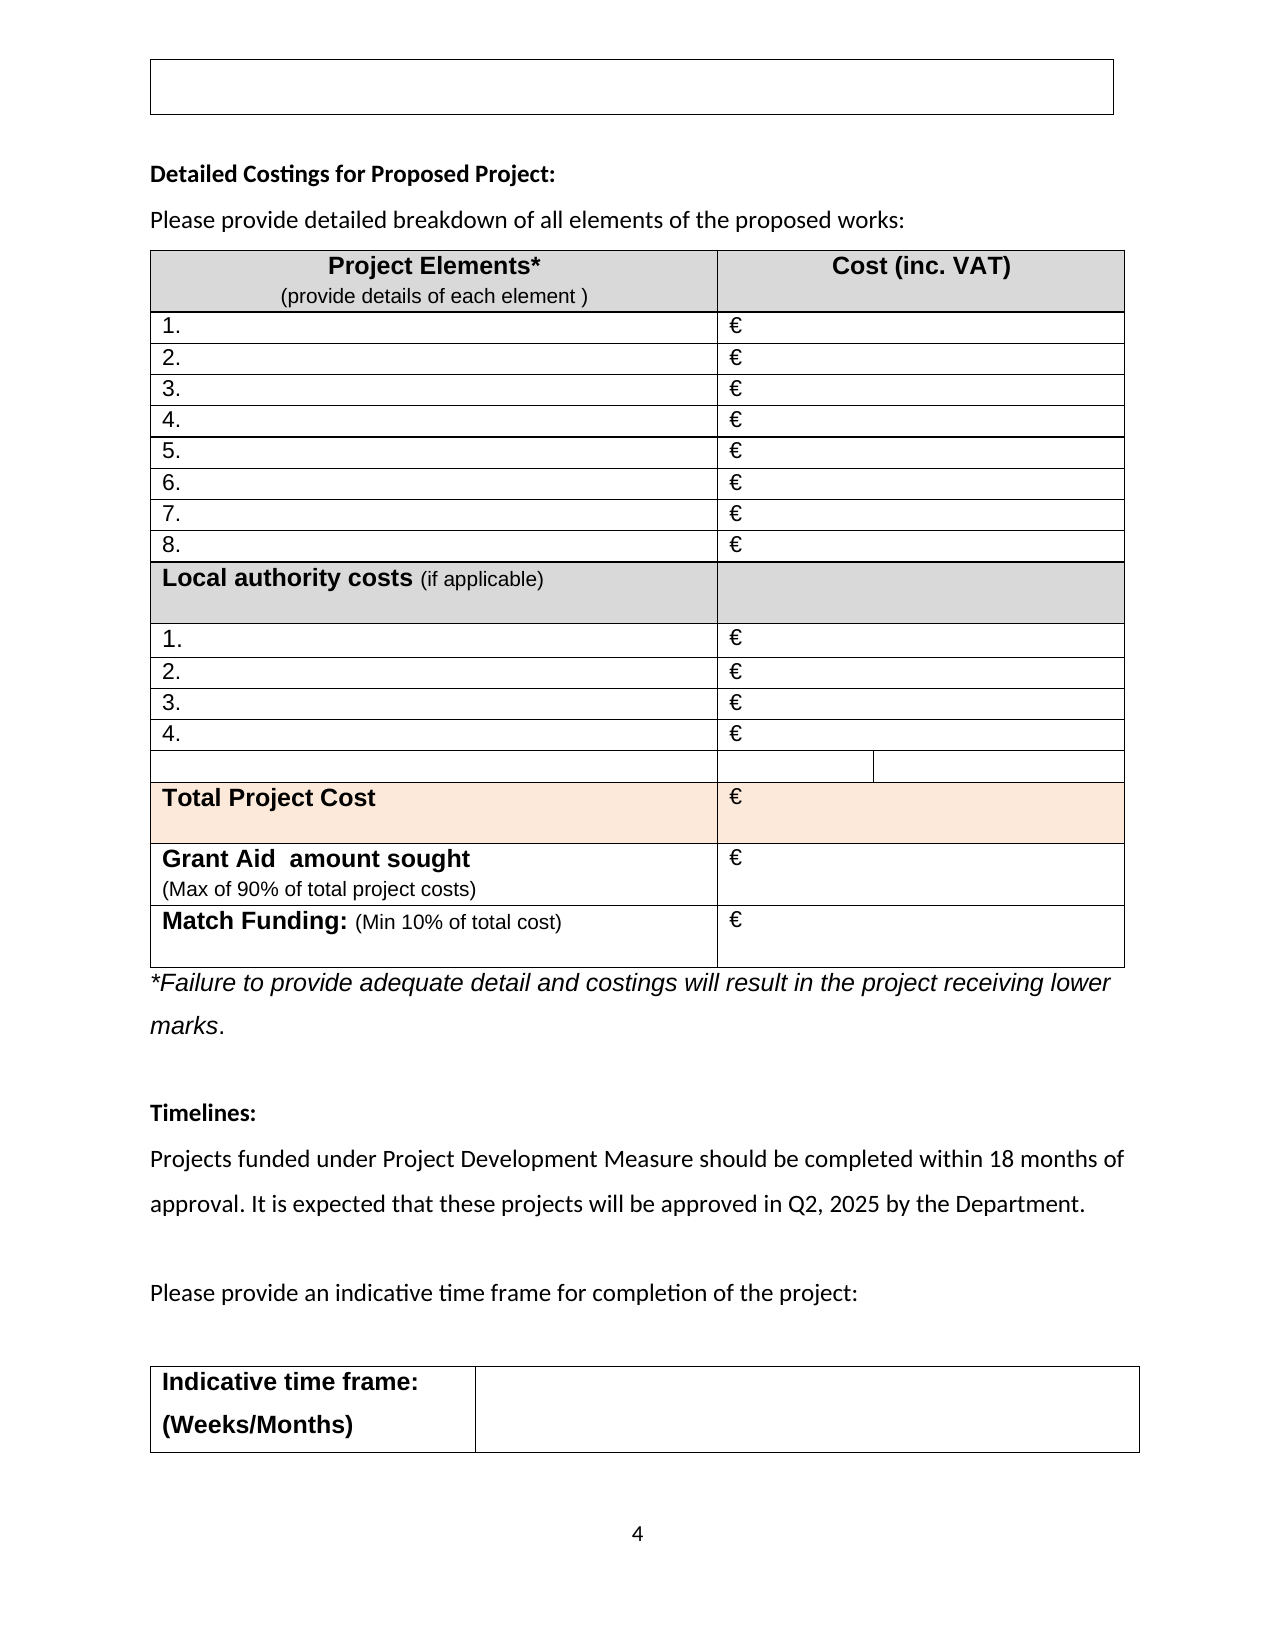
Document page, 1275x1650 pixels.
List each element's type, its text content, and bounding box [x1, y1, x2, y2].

text *Failure to provide adequate detail and costings will result in the project receiving lower marks. [150, 968, 1125, 1039]
table_cell 4. [151, 720, 717, 750]
table_cell € [718, 844, 1124, 905]
text Timelines: [150, 1097, 1125, 1127]
table_cell [151, 313, 717, 343]
table_cell [151, 375, 717, 405]
table_cell € [718, 500, 1124, 530]
table_header Indicative time frame: (Weeks/Months) [151, 1367, 475, 1452]
table_cell € [718, 438, 1124, 468]
text Detailed Costings for Proposed Project: [150, 158, 1125, 189]
table_cell [718, 751, 873, 782]
table_header [476, 1367, 1139, 1452]
text Please provide detailed breakdown of all elements of the proposed works: [150, 204, 1125, 234]
table_cell € [718, 783, 1124, 843]
table_cell Match Funding: (Min 10% of total cost) [151, 906, 717, 967]
table_cell € [718, 906, 1124, 967]
table_cell € [718, 658, 1124, 688]
table_header Project Elements* (provide details of each element ) [151, 251, 717, 311]
text Please provide an indicative time frame for completion of the project: [150, 1277, 1125, 1308]
table_cell € [718, 375, 1124, 405]
table_cell € [718, 313, 1124, 343]
table_cell € [718, 624, 1124, 657]
table_cell € [718, 469, 1124, 499]
table_cell [151, 531, 717, 561]
table_cell € [718, 689, 1124, 719]
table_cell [151, 60, 1113, 114]
table_cell € [718, 406, 1124, 436]
table_cell Grant Aid amount sought (Max of 90% of total project costs) [151, 844, 717, 905]
table_cell [151, 751, 717, 782]
text Projects funded under Project Development Measure should be completed within 18 months of approval. It is expected that these projects will be approved in Q2, 2025 by the Department. [150, 1143, 1125, 1219]
table_cell 1. [151, 624, 717, 657]
table_cell [151, 469, 717, 499]
table_cell [151, 438, 717, 468]
table_cell € [718, 344, 1124, 374]
table_cell € [718, 531, 1124, 561]
table_header Cost (inc. VAT) [718, 251, 1124, 311]
table_cell [151, 344, 717, 374]
table_cell Local authority costs (if applicable) [151, 563, 717, 623]
table_cell 2. [151, 658, 717, 688]
table_cell € [718, 720, 1124, 750]
table_cell Total Project Cost [151, 783, 717, 843]
table_cell [151, 406, 717, 436]
table_cell [874, 751, 1124, 782]
table_cell [151, 500, 717, 530]
table_cell 3. [151, 689, 717, 719]
table_cell [718, 563, 1124, 623]
